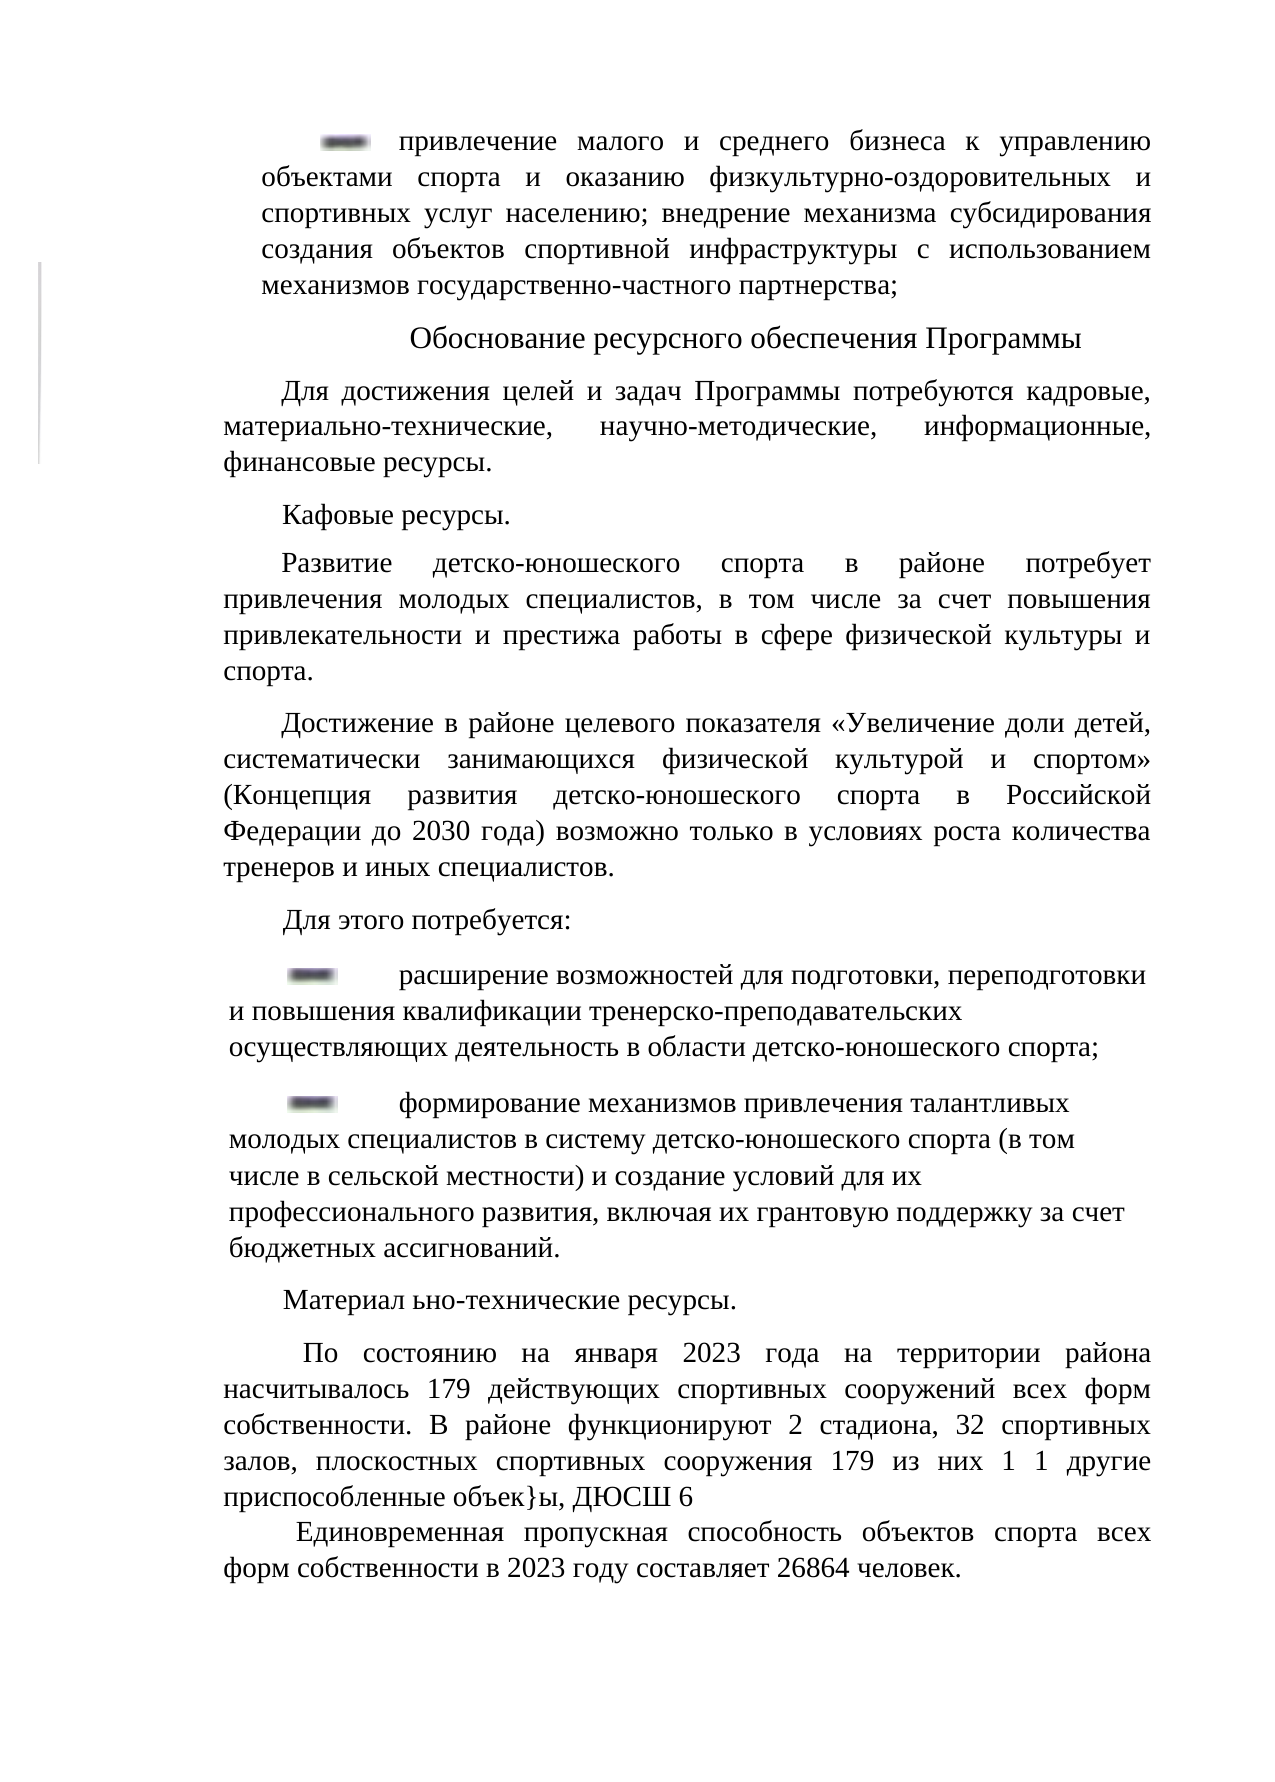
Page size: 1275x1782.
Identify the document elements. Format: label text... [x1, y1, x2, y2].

text По состоянию на января 2023 года на территории района насчитывалось 179 действующих спортивных сооружений всех форм собственности. В районе функционируют 2 стадиона, 32 спортивных залов, плоскостных спортивных сооружения 179 из них 1 1 другие приспособленные объек}ы, ДЮСШ 6 [223, 1335, 1152, 1512]
list расширение возможностей для подготовки, переподготовки и повышения квалификации тренерско-преподавательских осуществляющих деятельность в области детско-юношеского спорта; [229, 957, 1153, 1063]
picture [287, 968, 338, 985]
picture [38, 262, 42, 464]
text Обоснование ресурсного обеспечения Программы [409, 320, 1082, 356]
text Достижение в районе целевого показателя «Увеличение доли детей, систематически занимающихся физической культурой и спортом» (Концепция развития детско-юношеского спорта в Российской Федерации до 2030 года) возможно только в условиях роста количества тренеров и иных специалистов. [223, 706, 1152, 882]
text Единовременная пропускная способность объектов спорта всех форм собственности в 2023 году составляет 26864 человек. [223, 1514, 1152, 1584]
text Кафовые ресурсы. [282, 497, 1152, 531]
text Материал ьно-технические ресурсы. [283, 1282, 1152, 1316]
list привлечение малого и среднего бизнеса к управлению объектами спорта и оказанию физкультурно-оздоровительных и спортивных услуг населению; внедрение механизма субсидирования создания объектов спортивной инфраструктуры с использованием механизмов государственно-частного партнерства; [261, 123, 1152, 300]
text Развитие детско-юношеского спорта в районе потребует привлечения молодых специалистов, в том числе за счет повышения привлекательности и престижа работы в сфере физической культуры и спорта. [223, 545, 1152, 686]
picture [287, 1096, 338, 1113]
picture [320, 134, 371, 151]
list формирование механизмов привлечения талантливых молодых специалистов в систему детско-юношеского спорта (в том числе в сельской местности) и создание условий для их профессионального развития, включая их грантовую поддержку за счет бюджетных ассигнований. [229, 1085, 1153, 1263]
text Для этого потребуется: [283, 902, 1152, 935]
text Для достижения целей и задач Программы потребуются кадровые, материально-технические, научно-методические, информационные, финансовые ресурсы. [223, 373, 1152, 478]
